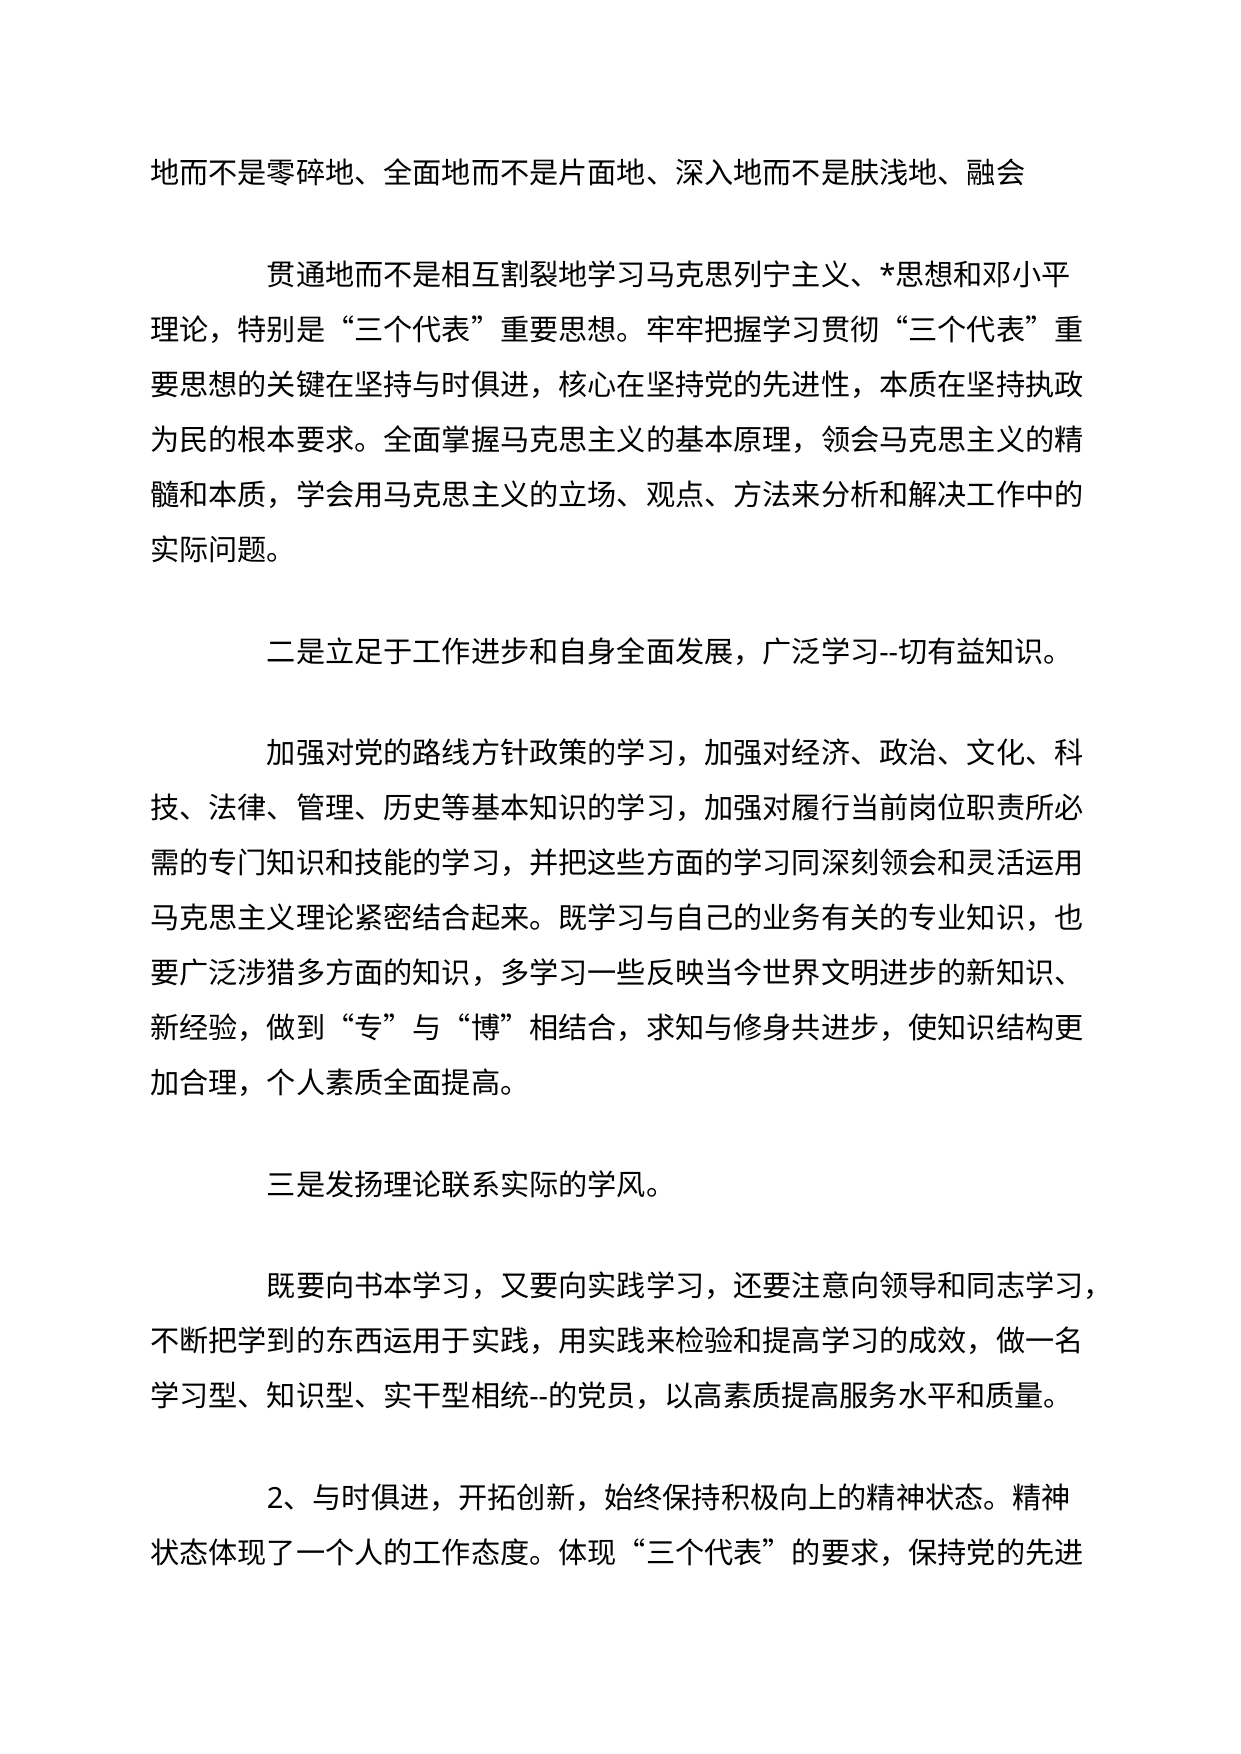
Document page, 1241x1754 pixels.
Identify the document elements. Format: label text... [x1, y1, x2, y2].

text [150, 150, 1090, 192]
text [150, 1475, 1090, 1572]
text 贯通地而不是相互割裂地学习马克思列宁主义、*思想和邓小平理论，特别是“三个代表”重要思想。牢牢把握学习贯彻“三个代表”重要思想的关键在坚持与时俱进，核心在坚持党的先进性，本质在坚持执政为民的根本要求。全面掌握马克思主义的基本原理，领会马克思主义的精髓和本质，学会用马克思主义的立场、观点、方法来分析和解决工作中的实际问题。 [150, 252, 1090, 569]
text 三是发扬理论联系实际的学风。 [150, 1161, 1090, 1203]
text 二是立足于工作进步和自身全面发展，广泛学习--切有益知识。 [150, 628, 1090, 671]
text 加强对党的路线方针政策的学习，加强对经济、政治、文化、科技、法律、管理、历史等基本知识的学习，加强对履行当前岗位职责所必需的专门知识和技能的学习，并把这些方面的学习同深刻领会和灵活运用马克思主义理论紧密结合起来。既学习与自己的业务有关的专业知识，也要广泛涉猎多方面的知识，多学习一些反映当今世界文明进步的新知识、新经验，做到“专”与“博”相结合，求知与修身共进步，使知识结构更加合理，个人素质全面提高。 [150, 730, 1090, 1102]
text 既要向书本学习，又要向实践学习，还要注意向领导和同志学习，不断把学到的东西运用于实践，用实践来检验和提高学习的成效，做一名学习型、知识型、实干型相统--的党员，以高素质提高服务水平和质量。 [150, 1263, 1090, 1415]
